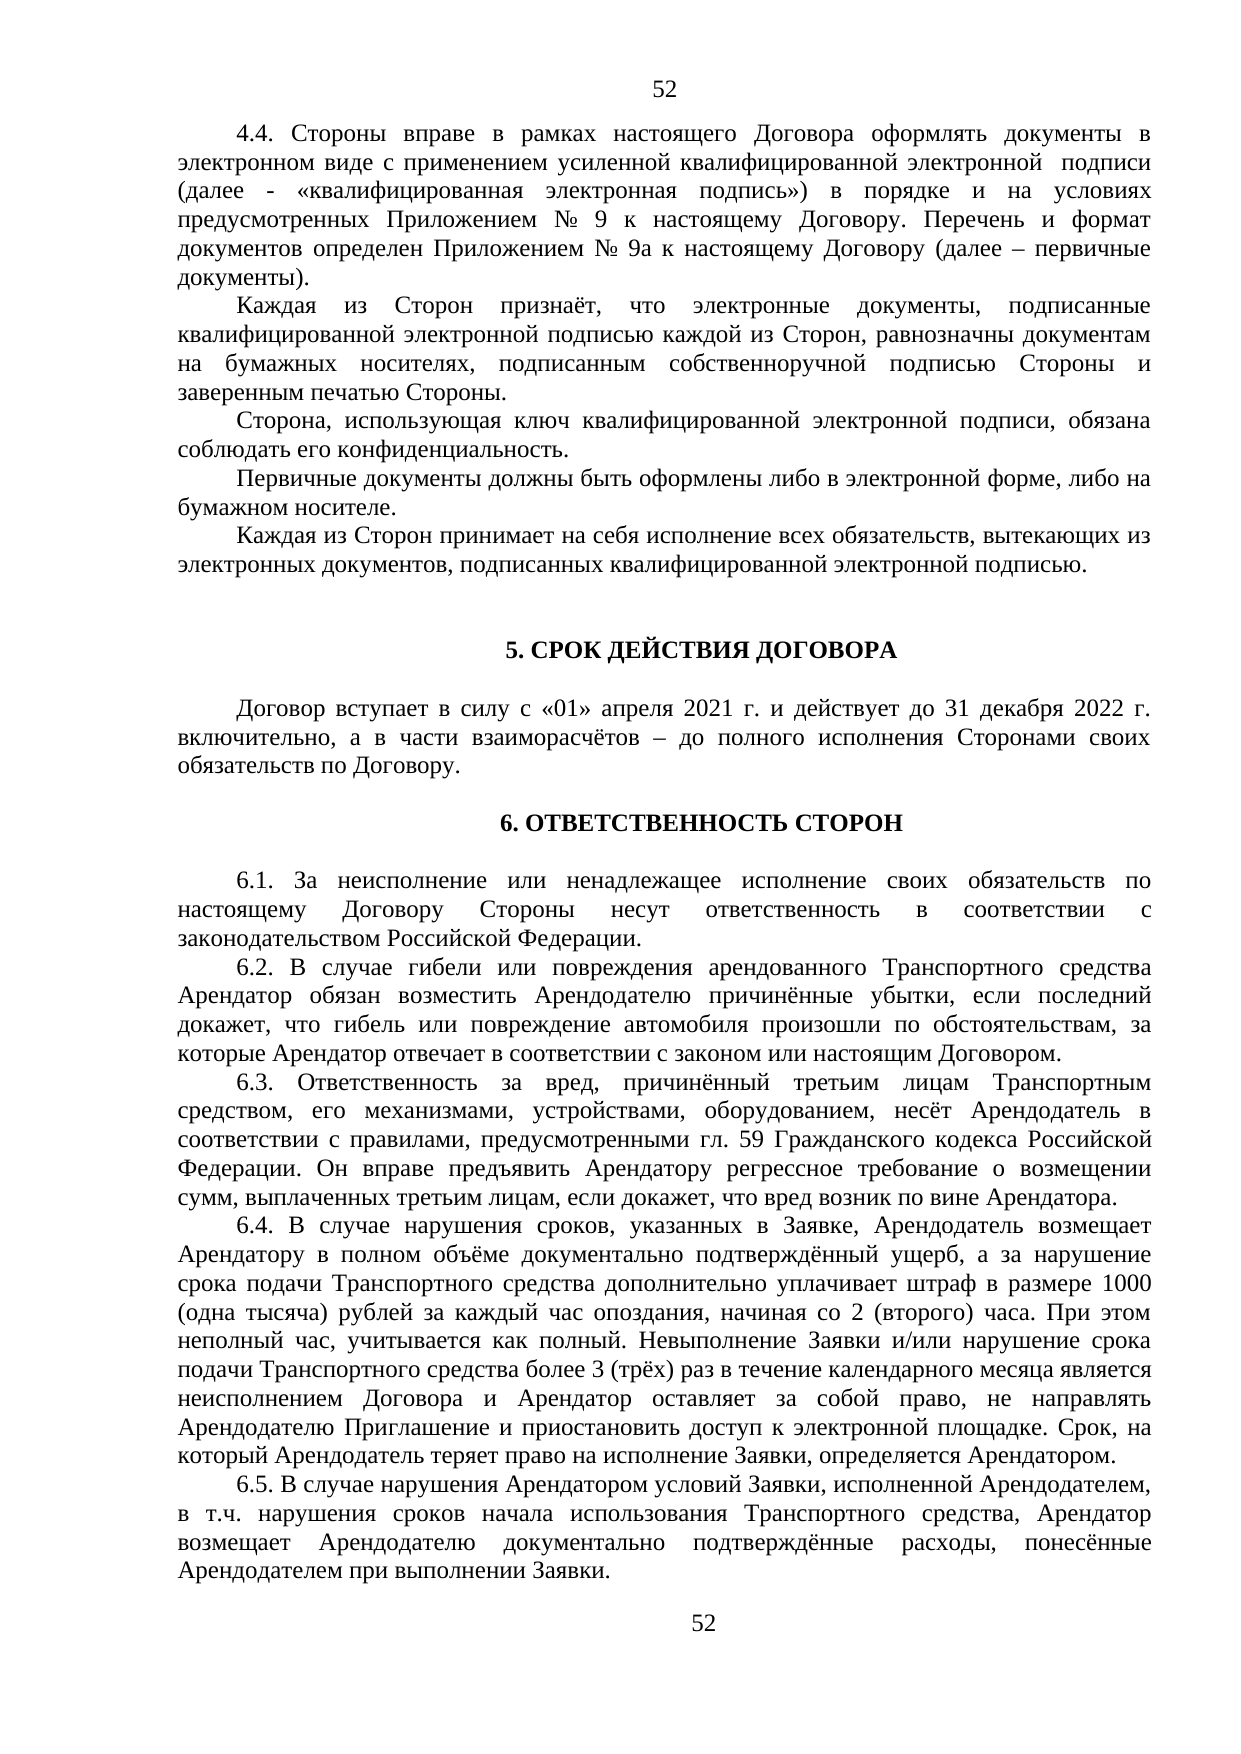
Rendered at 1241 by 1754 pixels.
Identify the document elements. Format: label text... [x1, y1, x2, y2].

text 6. ОТВЕТСТВЕННОСТЬ СТОРОН [177, 808, 1152, 837]
text 6.4. В случае нарушения сроков, указанных в Заявке, Арендодатель возмещает Арендатору в полном объёме документально подтверждённый ущерб, а за нарушение срока подачи Транспортного средства дополнительно уплачивает штраф в размере 1000 (одна тысяча) рублей за каждый час опоздания, начиная со 2 (второго) часа. При этом неполный час, учитывается как полный. Невыполнение Заявки и/или нарушение срока подачи Транспортного средства более 3 (трёх) раз в течение календарного месяца является неисполнением Договора и Арендатор оставляет за собой право, не направлять Арендодателю Приглашение и приостановить доступ к электронной площадке. Срок, на который Арендодатель теряет право на исполнение Заявки, определяется Арендатором. [177, 1211, 1152, 1469]
text Договор вступает в силу с «01» апреля 2021 г. и действует до 31 декабря 2022 г. включительно, а в части взаиморасчётов – до полного исполнения Сторонами своих обязательств по Договору. [177, 693, 1152, 779]
text Первичные документы должны быть оформлены либо в электронной форме, либо на бумажном носителе. [177, 463, 1152, 521]
text 5. СРОК ДЕЙСТВИЯ ДОГОВОРА [177, 636, 1152, 664]
text 6.3. Ответственность за вред, причинённый третьим лицам Транспортным средством, его механизмами, устройствами, оборудованием, несёт Арендодатель в соответствии с правилами, предусмотренными гл. 59 Гражданского кодекса Российской Федерации. Он вправе предъявить Арендатору регрессное требование о возмещении сумм, выплаченных третьим лицам, если докажет, что вред возник по вине Арендатора. [177, 1067, 1152, 1211]
text 6.1. За неисполнение или ненадлежащее исполнение своих обязательств по настоящему Договору Стороны несут ответственность в соответствии с законодательством Российской Федерации. [177, 866, 1152, 952]
text Каждая из Сторон признаёт, что электронные документы, подписанные квалифицированной электронной подписью каждой из Сторон, равнозначны документам на бумажных носителях, подписанным собственноручной подписью Стороны и заверенным печатью Стороны. [177, 291, 1152, 406]
text 6.2. В случае гибели или повреждения арендованного Транспортного средства Арендатор обязан возместить Арендодателю причинённые убытки, если последний докажет, что гибель или повреждение автомобиля произошли по обстоятельствам, за которые Арендатор отвечает в соответствии с законом или настоящим Договором. [177, 952, 1152, 1067]
text 6.5. В случае нарушения Арендатором условий Заявки, исполненной Арендодателем, в т.ч. нарушения сроков начала использования Транспортного средства, Арендатор возмещает Арендодателю документально подтверждённые расходы, понесённые Арендодателем при выполнении Заявки. [177, 1469, 1152, 1584]
text Сторона, использующая ключ квалифицированной электронной подписи, обязана соблюдать его конфиденциальность. [177, 406, 1152, 463]
text Каждая из Сторон принимает на себя исполнение всех обязательств, вытекающих из электронных документов, подписанных квалифицированной электронной подписью. [177, 521, 1152, 578]
text 4.4. Стороны вправе в рамках настоящего Договора оформлять документы в электронном виде с применением усиленной квалифицированной электронной подписи (далее - «квалифицированная электронная подпись») в порядке и на условиях предусмотренных Приложением № 9 к настоящему Договору. Перечень и формат документов определен Приложением № 9а к настоящему Договору (далее – первичные документы). [177, 118, 1152, 291]
